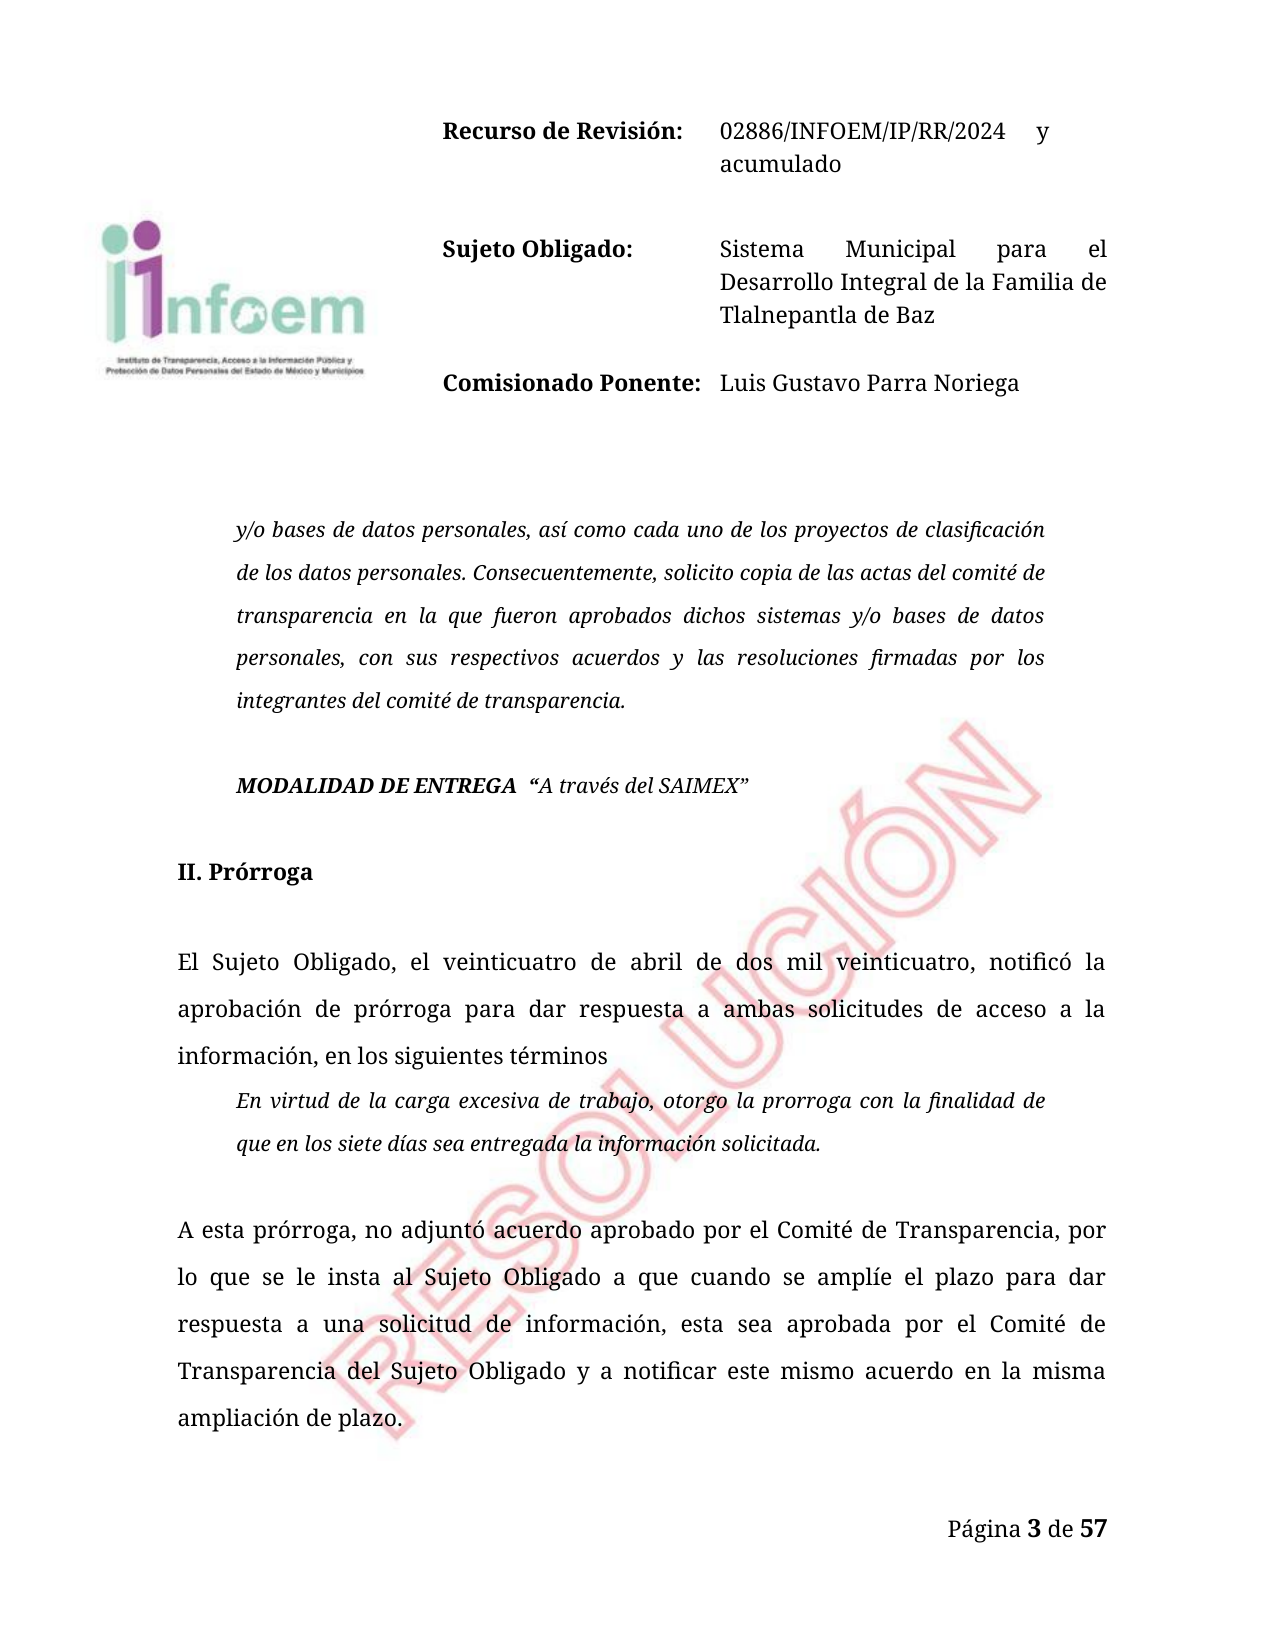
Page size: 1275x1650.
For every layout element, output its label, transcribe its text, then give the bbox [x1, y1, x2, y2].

picture [0, 155, 1275, 1650]
text MODALIDAD DE ENTREGA “A través del SAIMEX” [236, 771, 1048, 799]
text A esta prórroga, no adjuntó acuerdo aprobado por el Comité de Transparencia, por lo que se le insta al Sujeto Obligado a que cuando se amplíe el plazo para dar respuesta a una solicitud de información, esta sea aprobada por el Comité de Transparencia del Sujeto Obligado y a notificar este mismo acuerdo en la misma ampliación de plazo. [177, 1214, 1107, 1433]
text De todos los sistemas y/o bases de datos registradas en el año 2023 y 2024 en la página de REDATOSEM por el Sistema Municipal DIF de Tlalnepantla de Baz, solicitamos, a través de la plataforma de SAIMEX, copia de todos los oficios de los administradores asignados a los sistemas y/o bases de datos personales, en los que solicitaron al titular de la unidad de transparencia convocar al comité de transparencia sesionar para la creación o modificación en su caso de los sistemas y/o bases de datos personales, así como cada uno de los proyectos de clasificación de los datos personales. Consecuentemente, solicito copia de las actas del comité de transparencia en la que fueron aprobados dichos sistemas y/o bases de datos personales, con sus respectivos acuerdos y las resoluciones firmadas por los integrantes del comité de transparencia. [236, 516, 1048, 714]
text En virtud de la carga excesiva de trabajo, otorgo la prorroga con la finalidad de que en los siete días sea entregada la información solicitada. [236, 1086, 1048, 1157]
text II. Prórroga [177, 856, 1048, 888]
text El Sujeto Obligado, el veinticuatro de abril de dos mil veinticuatro, notificó la aprobación de prórroga para dar respuesta a ambas solicitudes de acceso a la información, en los siguientes términos [177, 946, 1107, 1071]
